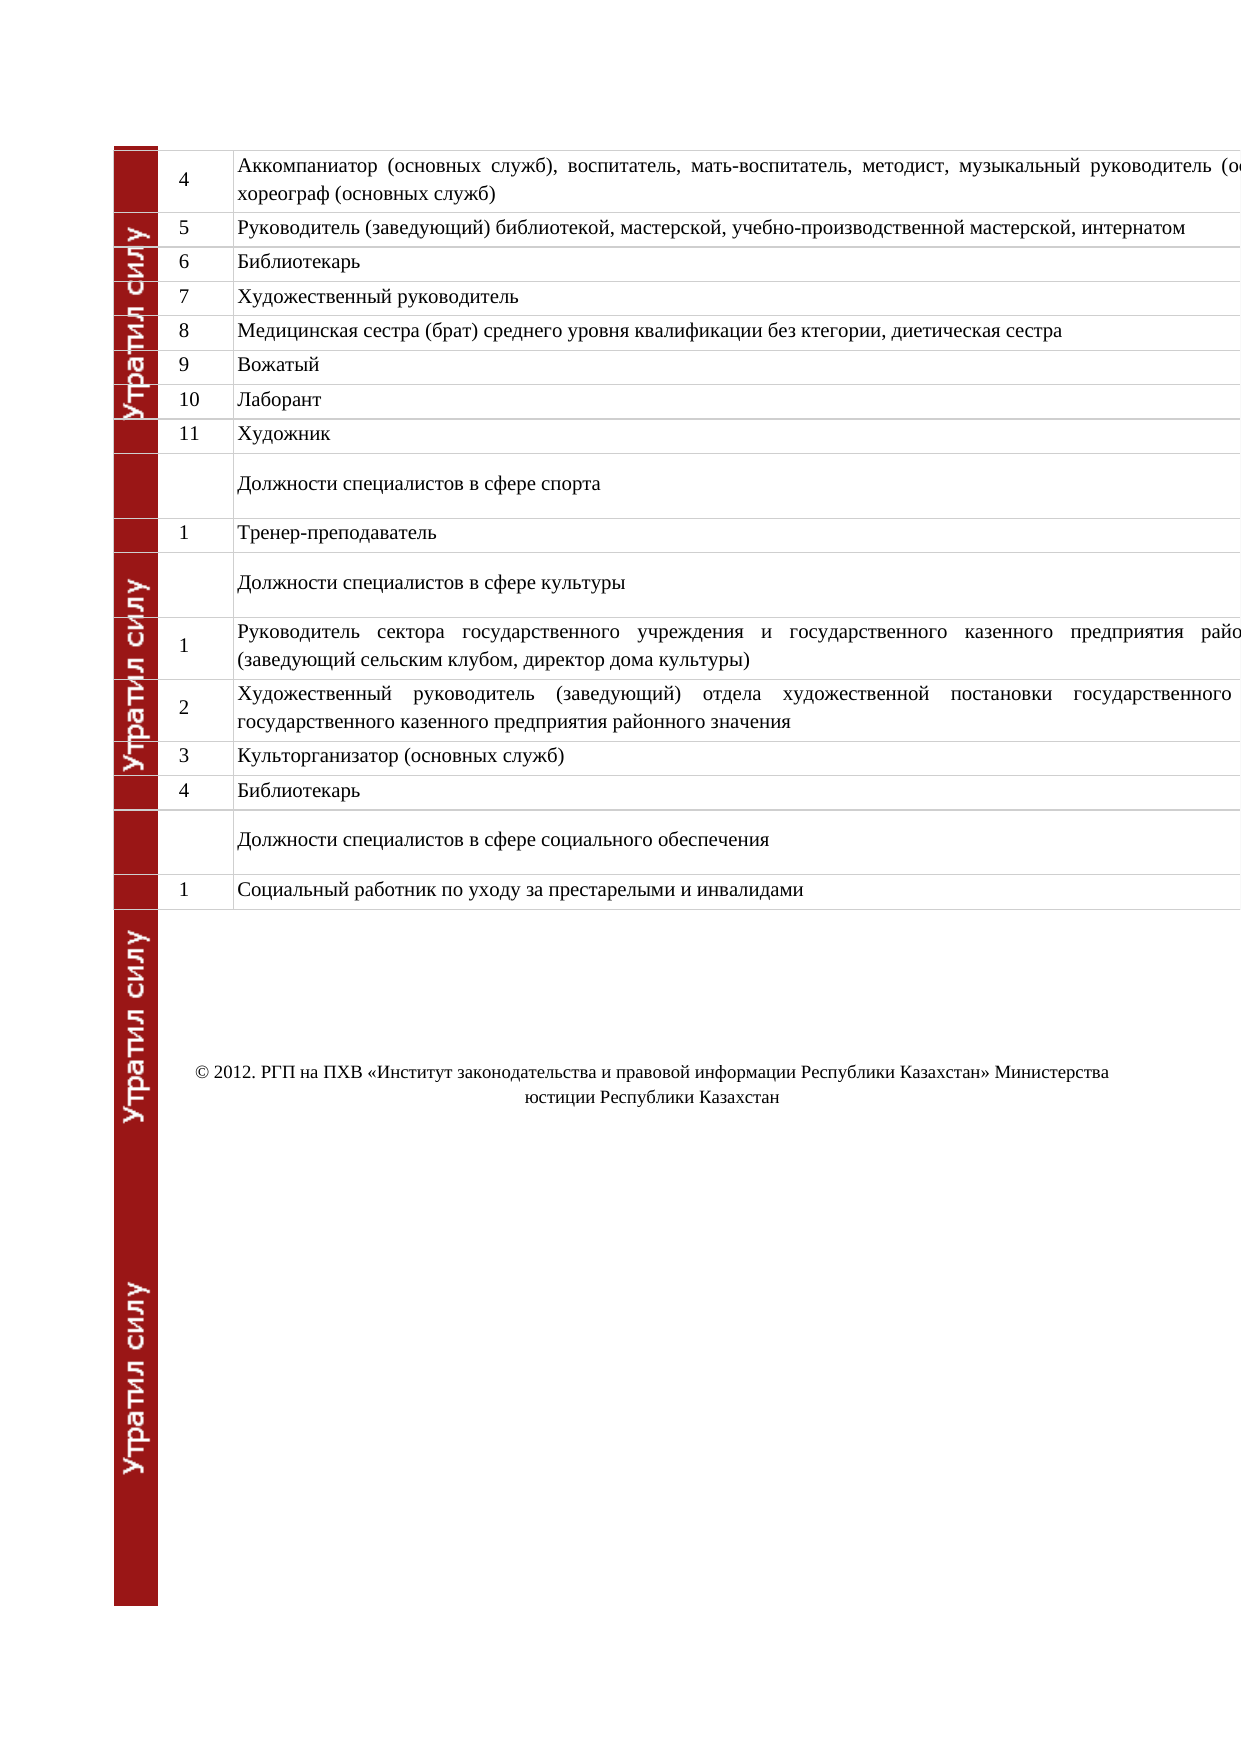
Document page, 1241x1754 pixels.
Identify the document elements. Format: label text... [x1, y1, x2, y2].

picture [114, 1107, 158, 1606]
picture [114, 146, 158, 150]
picture [114, 910, 158, 1061]
table_cell Руководитель (заведующий) библиотекой, мастерской, учебно-производственной мастерской, интернатом [234, 213, 1240, 246]
table_cell 2 [114, 680, 233, 741]
table_cell 4 [114, 776, 233, 809]
table_cell 1 [114, 618, 233, 678]
text © 2012. РГП на ПХВ «Институт законодательства и правовой информации Республики Казахстан» Министерства юстиции Республики Казахстан [112, 1061, 1128, 1107]
table_cell Тренер-преподаватель [234, 519, 1240, 552]
table_cell 6 [114, 248, 233, 281]
table_cell 8 [114, 316, 233, 349]
table_cell Библиотекарь [234, 248, 1240, 281]
table_cell Социальный работник по уходу за престарелыми и инвалидами [234, 875, 1240, 908]
table_cell 9 [114, 351, 233, 384]
table_cell 5 [114, 213, 233, 246]
table_cell 11 [114, 420, 233, 453]
table_cell Художественный руководитель (заведующий) отдела художественной постановки государственного учреждения и государственного казенного предприятия районного значения [234, 680, 1240, 741]
table_cell Вожатый [234, 351, 1240, 384]
table_cell Должности специалистов в сфере социального обеспечения [234, 811, 1240, 874]
table_cell Художественный руководитель [234, 282, 1240, 315]
table_cell Культорганизатор (основных служб) [234, 742, 1240, 775]
table_cell Художник [234, 420, 1240, 453]
table_cell 7 [114, 282, 233, 315]
table_cell Руководитель сектора государственного учреждения и государственного казенного предприятия районного значения (заведующий сельским клубом, директор дома культуры) [234, 618, 1240, 678]
table_cell [114, 553, 233, 617]
table_cell Должности специалистов в сфере спорта [234, 454, 1240, 517]
table_cell 3 [114, 742, 233, 775]
table_cell Лаборант [234, 385, 1240, 418]
table_cell 1 [114, 875, 233, 908]
table_cell 4 [114, 151, 233, 212]
table_cell 10 [114, 385, 233, 418]
table_cell 1 [114, 519, 233, 552]
table_cell Библиотекарь [234, 776, 1240, 809]
table_cell Должности специалистов в сфере культуры [234, 553, 1240, 617]
table_cell [114, 454, 233, 517]
table_cell Аккомпаниатор (основных служб), воспитатель, мать-воспитатель, методист, музыкальный руководитель (основных служб), хореограф (основных служб) [234, 151, 1240, 212]
table_cell Медицинская сестра (брат) среднего уровня квалификации без ктегории, диетическая сестра [234, 316, 1240, 349]
table_cell [114, 811, 233, 874]
